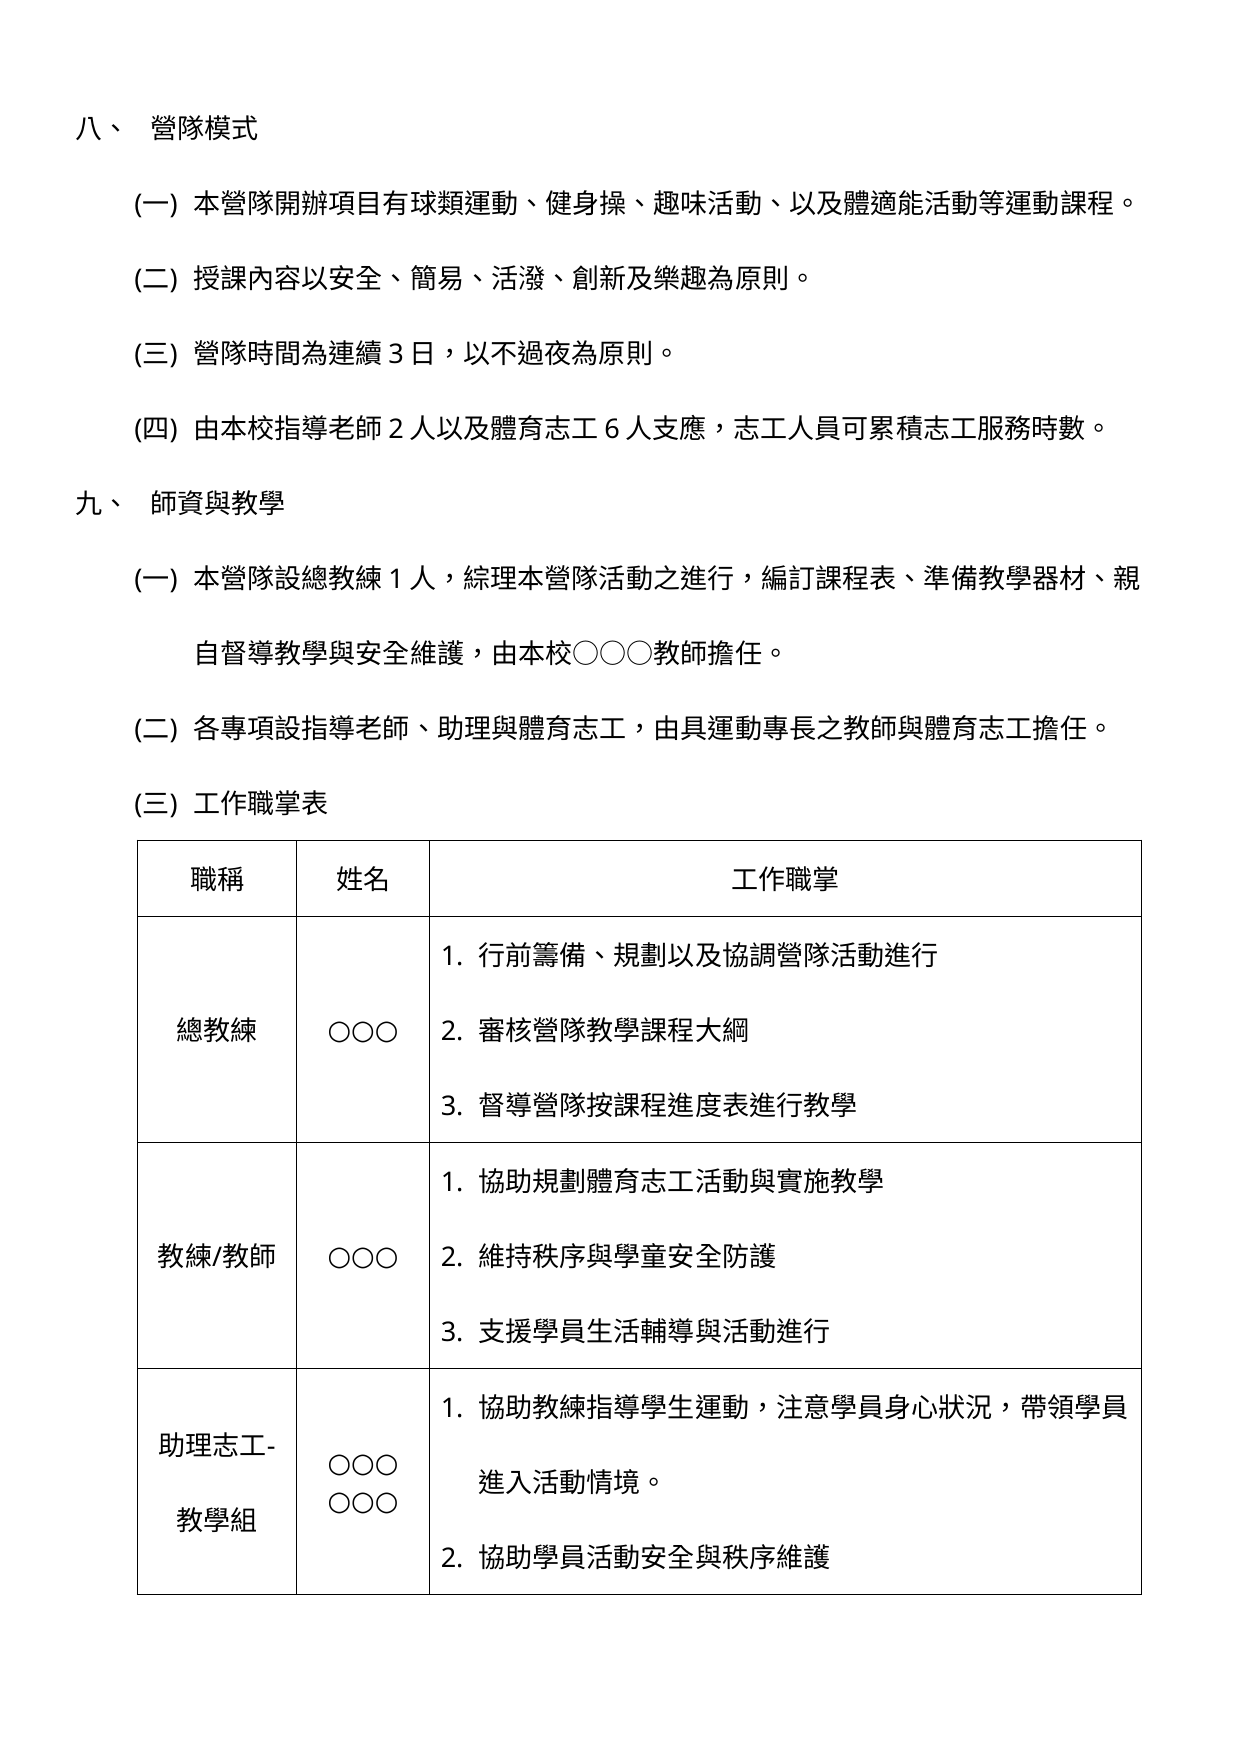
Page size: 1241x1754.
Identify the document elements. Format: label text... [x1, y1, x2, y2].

list 本營隊開辦項目有球類運動、健身操、趣味活動、以及體適能活動等運動課程。 [134, 164, 1165, 239]
table_cell 協助教練指導學生運動，注意學員身心狀況，帶領學員進入活動情境。 協助學員活動安全與秩序維護 [430, 1369, 1141, 1594]
list 工作職掌表 [134, 764, 1165, 839]
table_cell ○○○ [297, 917, 429, 1142]
table_cell ○○○ ○○○ [297, 1369, 429, 1594]
table_cell 協助規劃體育志工活動與實施教學 維持秩序與學童安全防護 支援學員生活輔導與活動進行 [430, 1143, 1141, 1368]
list 由本校指導老師2人以及體育志工6人支應，志工人員可累積志工服務時數。 [134, 389, 1165, 464]
table_cell 行前籌備、規劃以及協調營隊活動進行 審核營隊教學課程大綱 督導營隊按課程進度表進行教學 [430, 917, 1141, 1142]
table_cell ○○○ [297, 1143, 429, 1368]
list 師資與教學 [75, 464, 1165, 539]
table_header 姓名 [297, 841, 429, 916]
table_cell 總教練 [138, 917, 296, 1142]
table_cell 教練/教師 [138, 1143, 296, 1368]
table_header 工作職掌 [430, 841, 1141, 916]
list 授課內容以安全、簡易、活潑、創新及樂趣為原則。 [134, 239, 1165, 314]
list 營隊模式 [75, 89, 1165, 164]
table_cell 助理志工-教學組 [138, 1369, 296, 1594]
list 本營隊設總教練1人，綜理本營隊活動之進行，編訂課程表、準備教學器材、親自督導教學與安全維護，由本校○○○教師擔任。 [134, 539, 1165, 689]
list 各專項設指導老師、助理與體育志工，由具運動專長之教師與體育志工擔任。 [134, 689, 1165, 764]
table_header 職稱 [138, 841, 296, 916]
list 營隊時間為連續3日，以不過夜為原則。 [134, 314, 1165, 389]
